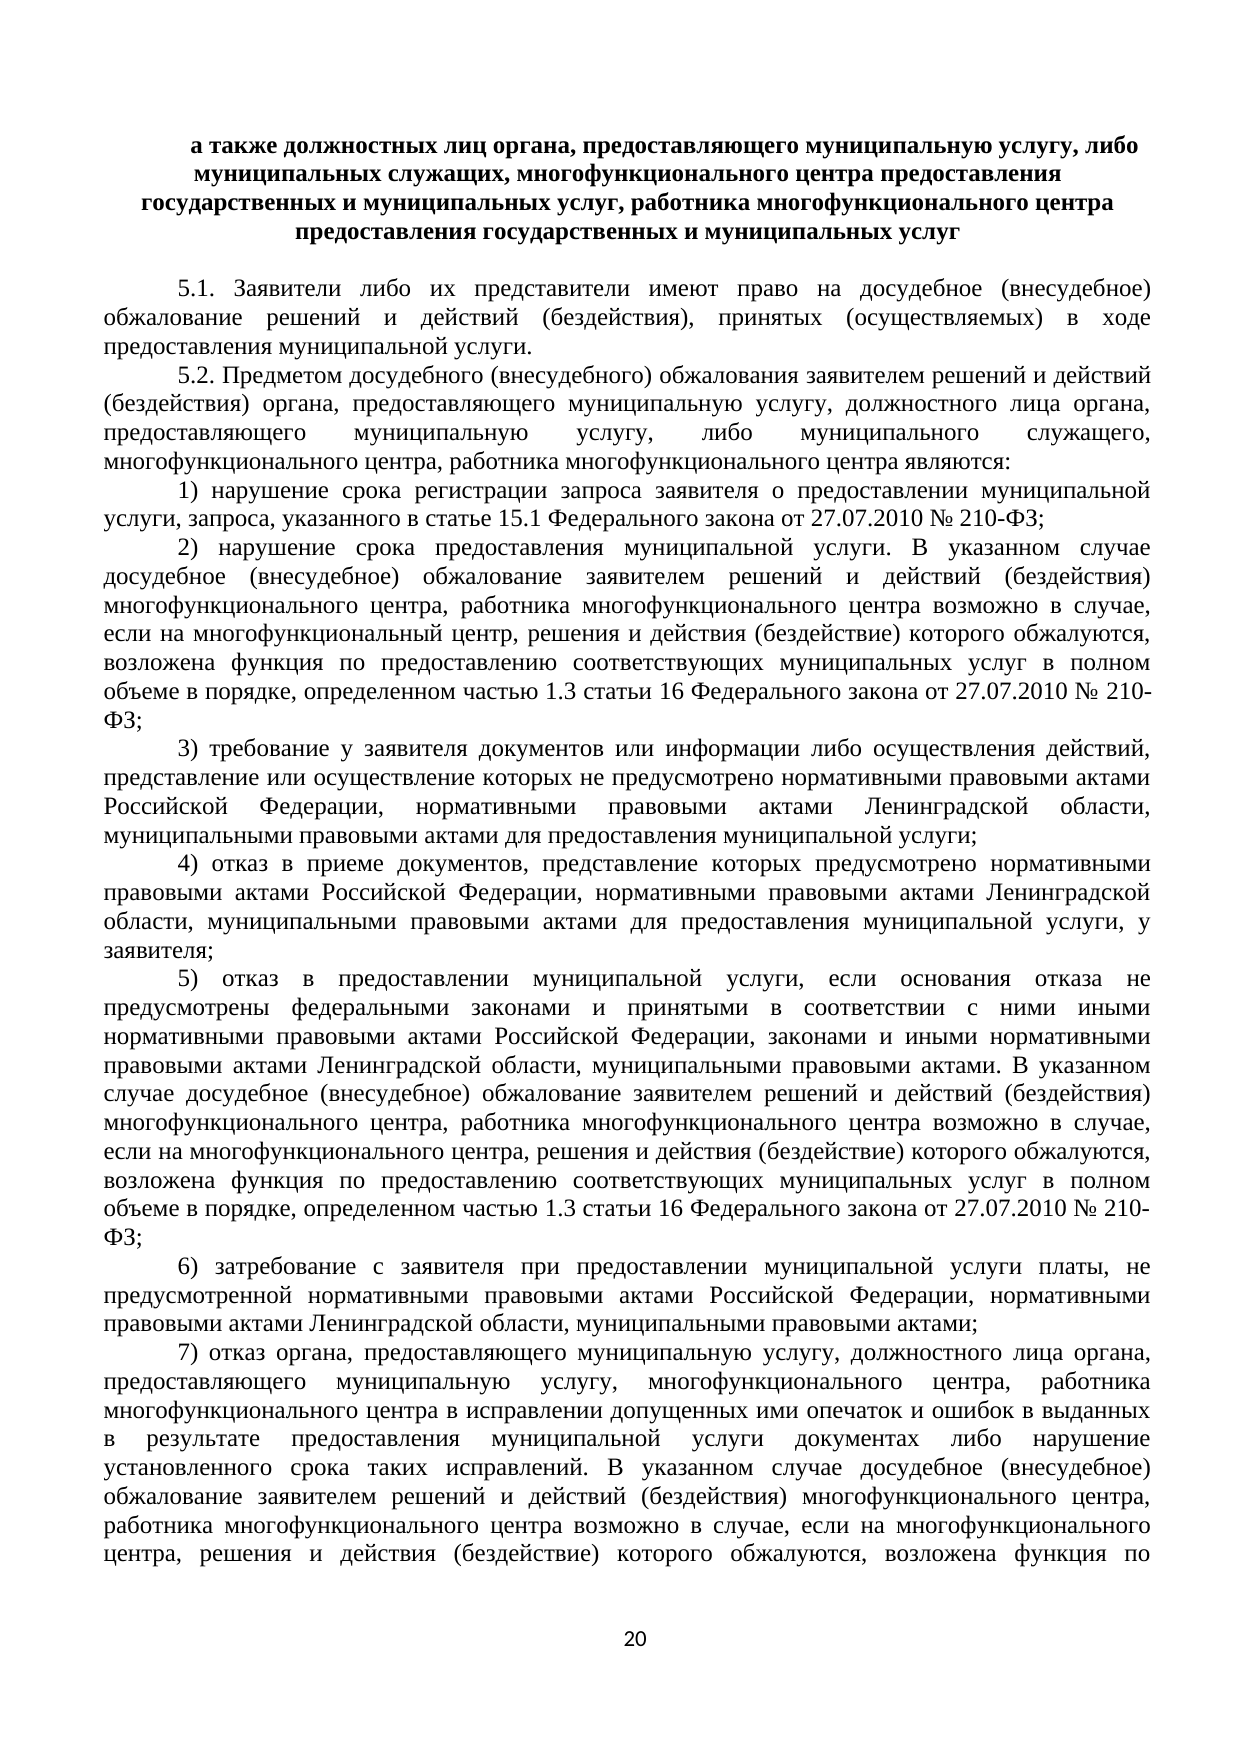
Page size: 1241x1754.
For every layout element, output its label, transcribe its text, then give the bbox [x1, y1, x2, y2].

text 5) отказ в предоставлении муниципальной услуги, если основания отказа не предусмотрены федеральными законами и принятыми в соответствии с ними иными нормативными правовыми актами Российской Федерации, законами и иными нормативными правовыми актами Ленинградской области, муниципальными правовыми актами. В указанном случае досудебное (внесудебное) обжалование заявителем решений и действий (бездействия) многофункционального центра, работника многофункционального центра возможно в случае, если на многофункционального центра, решения и действия (бездействие) которого обжалуются, возложена функция по предоставлению соответствующих муниципальных услуг в полном объеме в порядке, определенном частью 1.3 статьи 16 Федерального закона от 27.07.2010 № 210-ФЗ; [103, 963, 1152, 1251]
text 2) нарушение срока предоставления муниципальной услуги. В указанном случае досудебное (внесудебное) обжалование заявителем решений и действий (бездействия) многофункционального центра, работника многофункционального центра возможно в случае, если на многофункциональный центр, решения и действия (бездействие) которого обжалуются, возложена функция по предоставлению соответствующих муниципальных услуг в полном объеме в порядке, определенном частью 1.3 статьи 16 Федерального закона от 27.07.2010 № 210-ФЗ; [103, 532, 1152, 733]
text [103, 1337, 1152, 1567]
text 5.1. Заявители либо их представители имеют право на досудебное (внесудебное) обжалование решений и действий (бездействия), принятых (осуществляемых) в ходе предоставления муниципальной услуги. [103, 273, 1152, 360]
text 6) затребование с заявителя при предоставлении муниципальной услуги платы, не предусмотренной нормативными правовыми актами Российской Федерации, нормативными правовыми актами Ленинградской области, муниципальными правовыми актами; [103, 1251, 1152, 1337]
text 1) нарушение срока регистрации запроса заявителя о предоставлении муниципальной услуги, запроса, указанного в статье 15.1 Федерального закона от 27.07.2010 № 210-ФЗ; [103, 475, 1152, 532]
text 4) отказ в приеме документов, представление которых предусмотрено нормативными правовыми актами Российской Федерации, нормативными правовыми актами Ленинградской области, муниципальными правовыми актами для предоставления муниципальной услуги, у заявителя; [103, 848, 1152, 963]
text 5.2. Предметом досудебного (внесудебного) обжалования заявителем решений и действий (бездействия) органа, предоставляющего муниципальную услугу, должностного лица органа, предоставляющего муниципальную услугу, либо муниципального служащего, многофункционального центра, работника многофункционального центра являются: [103, 360, 1152, 475]
text а также должностных лиц органа, предоставляющего муниципальную услугу, либо муниципальных служащих, многофункционального центра предоставления государственных и муниципальных услуг, работника многофункционального центра предоставления государственных и муниципальных услуг [103, 130, 1152, 245]
text 3) требование у заявителя документов или информации либо осуществления действий, представление или осуществление которых не предусмотрено нормативными правовыми актами Российской Федерации, нормативными правовыми актами Ленинградской области, муниципальными правовыми актами для предоставления муниципальной услуги; [103, 733, 1152, 848]
